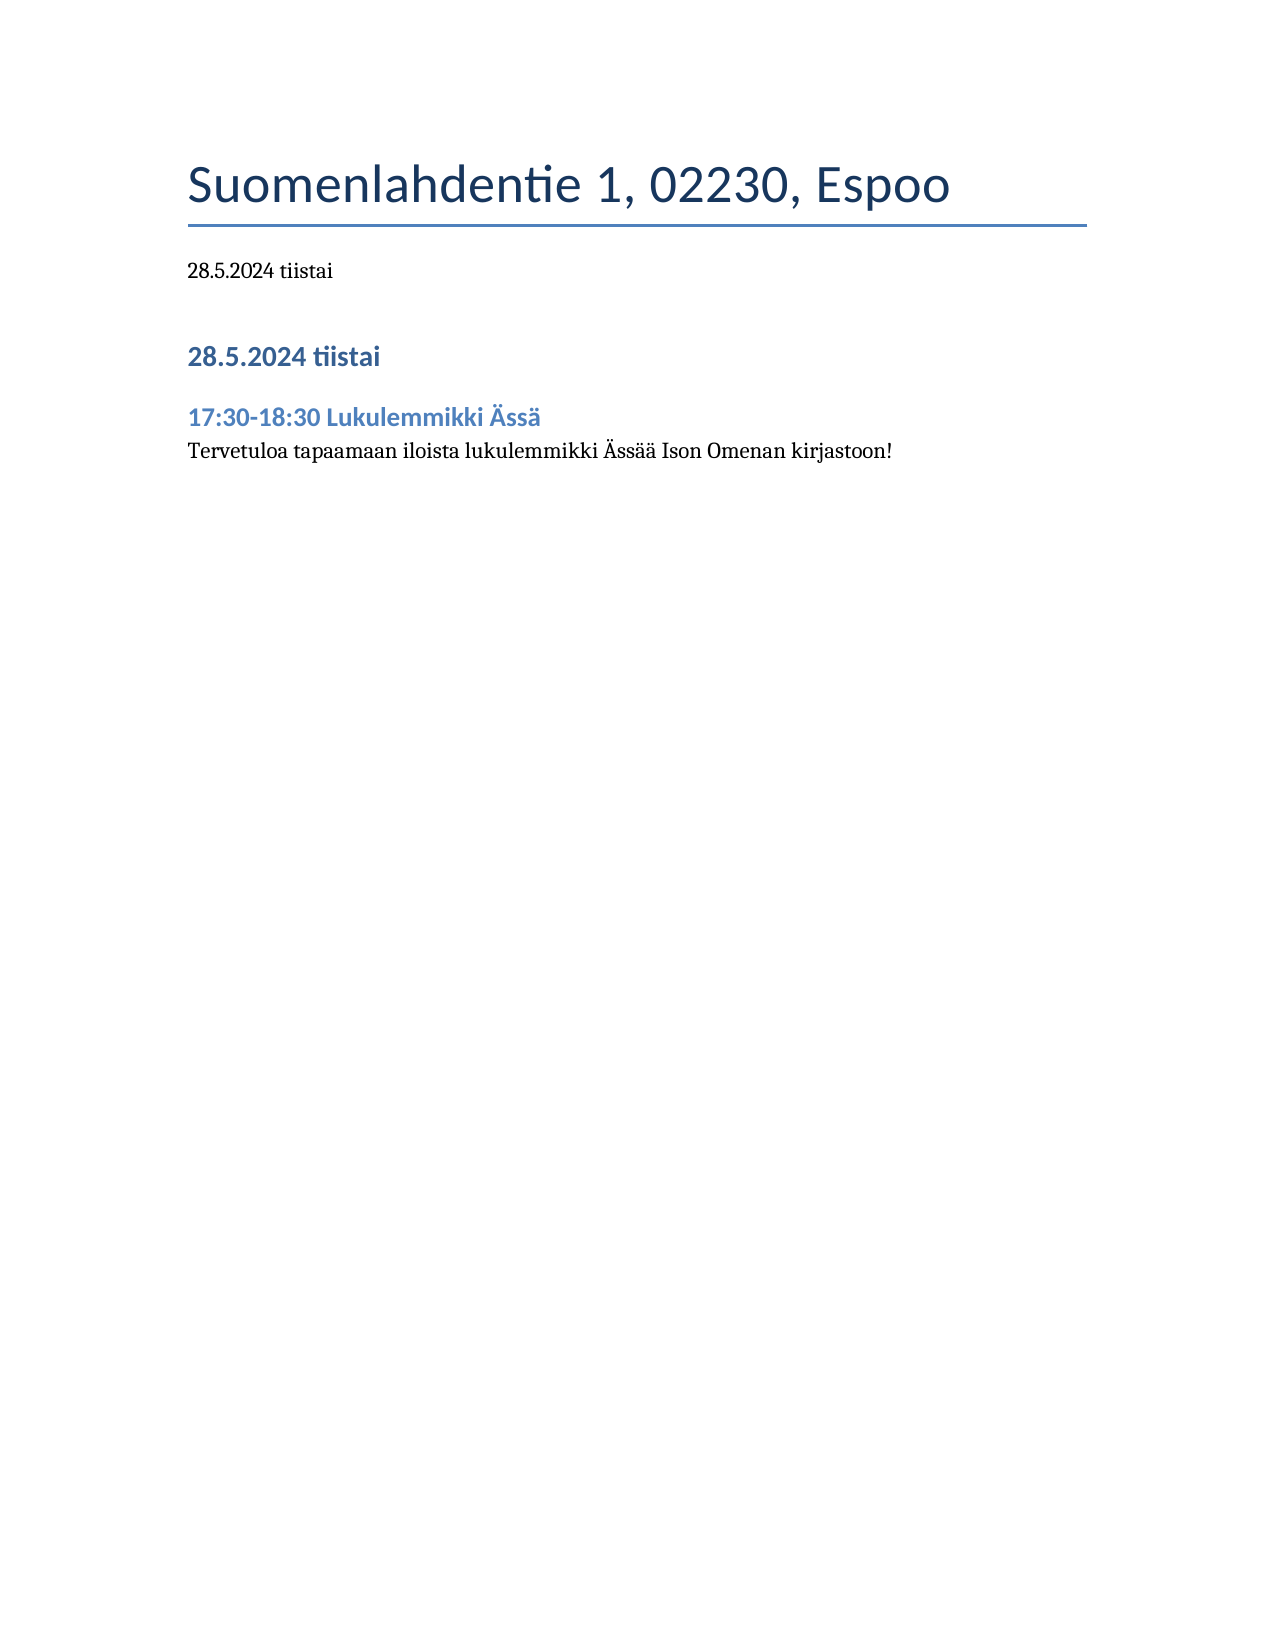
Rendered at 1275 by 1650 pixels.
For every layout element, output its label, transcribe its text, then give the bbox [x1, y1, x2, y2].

subtitle 17:30-18:30 Lukulemmikki Ässä [187, 400, 1087, 433]
subtitle 28.5.2024 tiistai [187, 338, 1087, 374]
text 28.5.2024 tiistai [187, 258, 1087, 284]
title Suomenlahdentie 1, 02230, Espoo [187, 150, 1087, 227]
text Tervetuloa tapaamaan iloista lukulemmikki Ässää Ison Omenan kirjastoon! [187, 438, 1087, 464]
